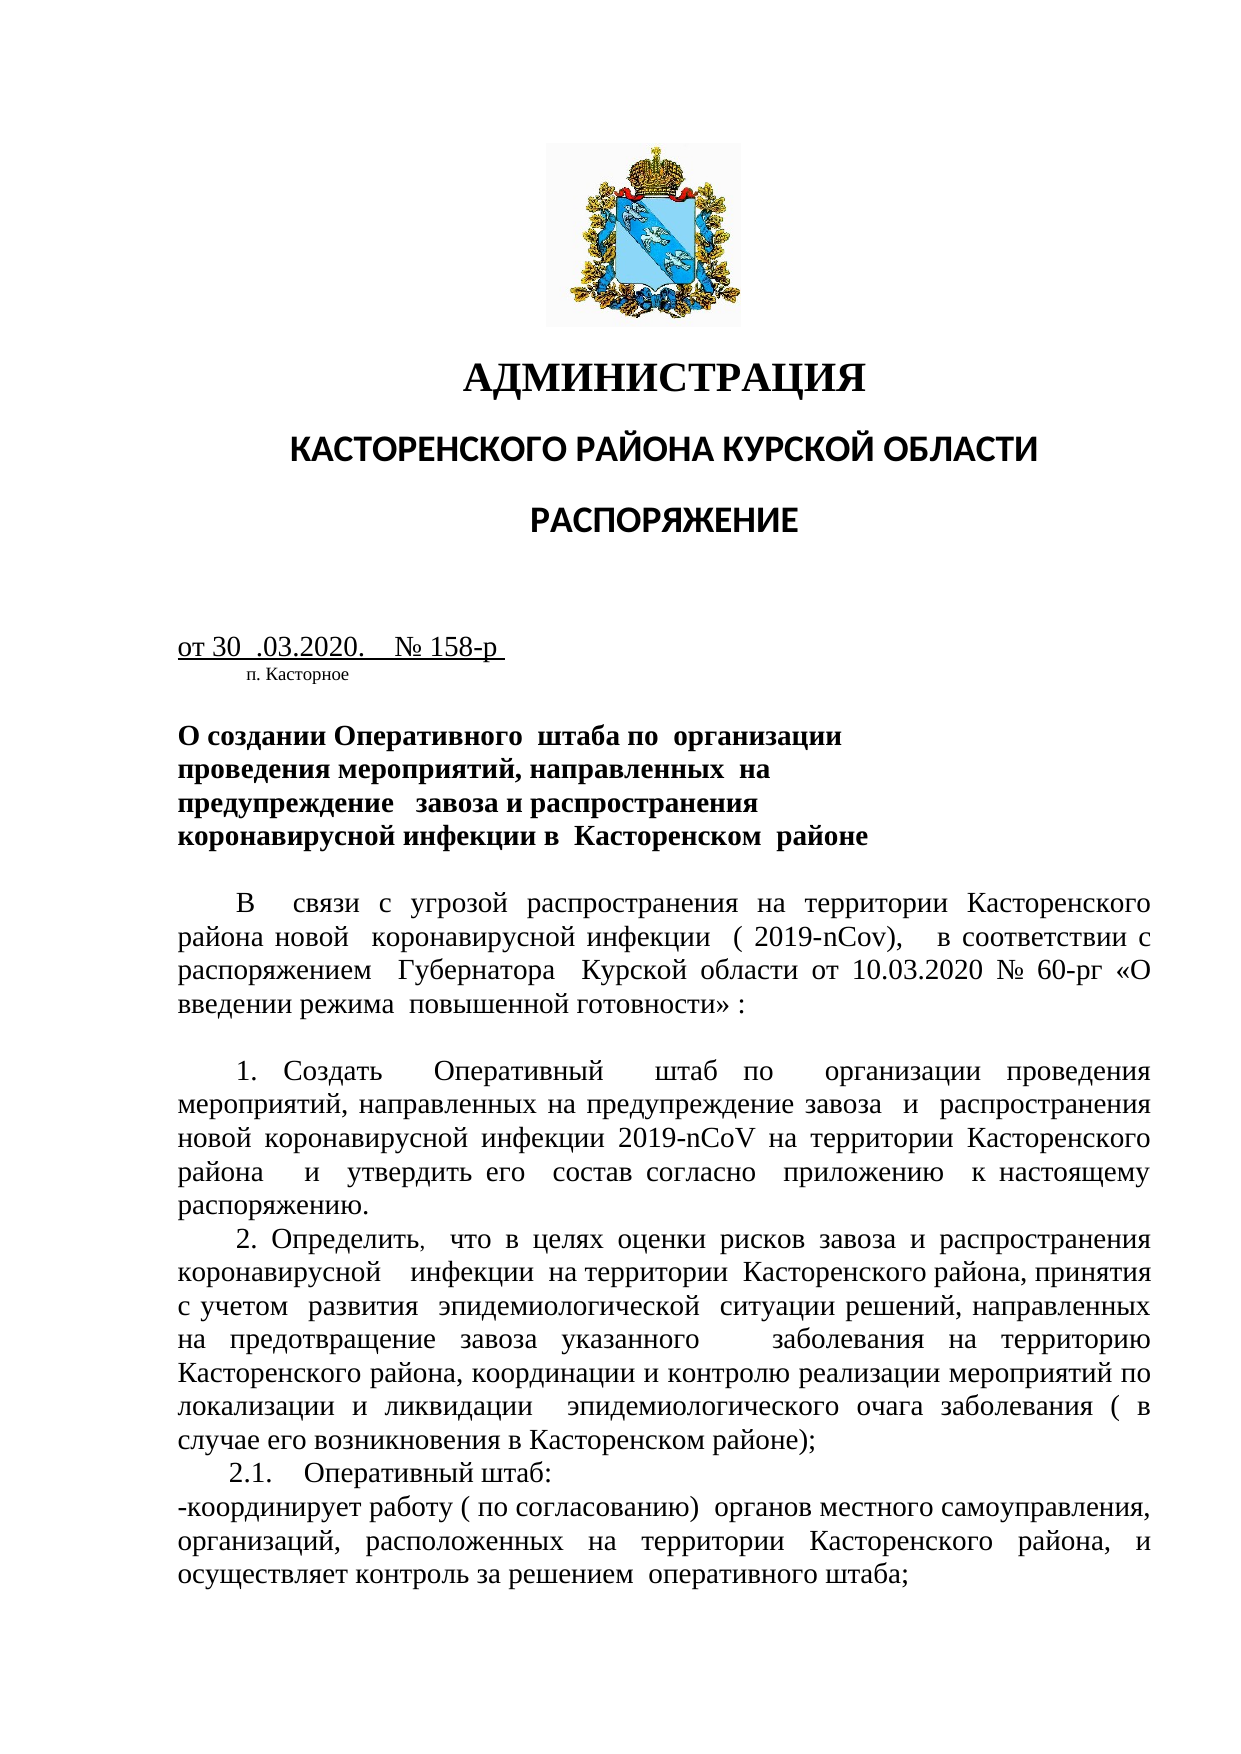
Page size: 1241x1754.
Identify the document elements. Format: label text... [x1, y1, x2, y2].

text О создании Оперативного штаба по организации [177, 718, 1152, 751]
picture [546, 143, 741, 327]
text 1. Создать Оперативный штаб по организации проведения мероприятий, направленных на предупреждение завоза и распространения новой коронавирусной инфекции 2019-nCoV на территории Касторенского района и утвердить его состав согласно приложению к настоящему распоряжению. 2. Определить, что в целях оценки рисков завоза и распространения коронавирусной инфекции на территории Касторенского района, принятия с учетом развития эпидемиологической ситуации решений, направленных на предотвращение завоза указанного заболевания на территорию Касторенского района, координации и контролю реализации мероприятий по локализации и ликвидации эпидемиологического очага заболевания ( в случае его возникновения в Касторенском районе); [177, 1019, 1152, 1456]
subtitle АДМИНИСТРАЦИЯ [177, 352, 1152, 400]
text коронавирусной инфекции в Касторенском районе [177, 818, 1152, 852]
text проведения мероприятий, направленных на [177, 751, 1152, 785]
text КАСТОРЕНСКОГО РАЙОНА КУРСКОЙ ОБЛАСТИ [177, 425, 1152, 471]
text предупреждение завоза и распространения [177, 785, 1152, 818]
text п. Касторное [177, 663, 1152, 684]
text от 30 .03.2020. № 158-р [177, 629, 1152, 663]
text В связи с угрозой распространения на территории Касторенского района новой коронавирусной инфекции ( 2019-nCov), в соответствии с распоряжением Губернатора Курской области от 10.03.2020 № 60-рг «О введении режима повышенной готовности» : [177, 885, 1152, 1019]
text РАСПОРЯЖЕНИЕ [177, 496, 1152, 542]
text -координирует работу ( по согласованию) органов местного самоуправления, организаций, расположенных на территории Касторенского района, и осуществляет контроль за решением оперативного штаба; [177, 1489, 1152, 1590]
list Оперативный штаб: [229, 1456, 1152, 1489]
